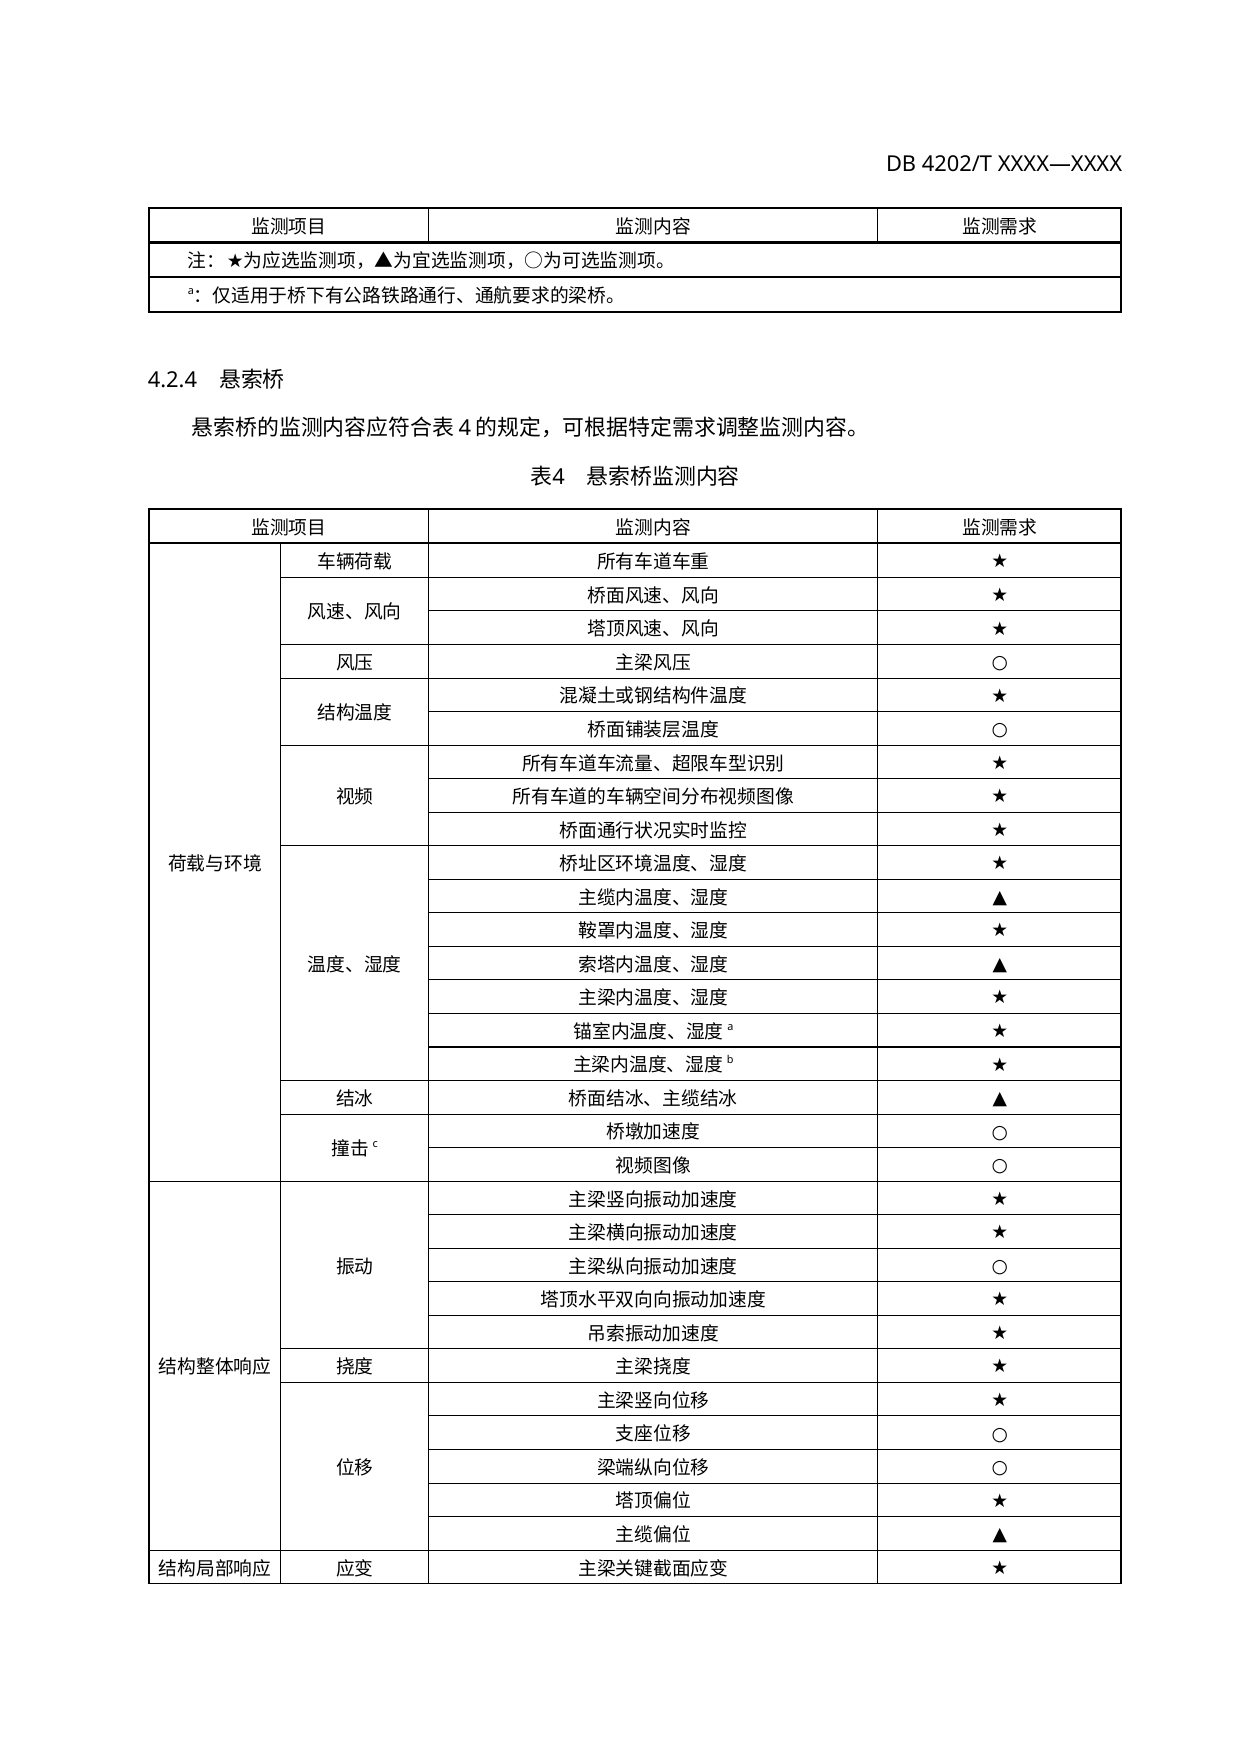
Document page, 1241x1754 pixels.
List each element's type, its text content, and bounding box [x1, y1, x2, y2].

table_cell ★ [878, 913, 1120, 946]
table_cell ★ [878, 679, 1120, 711]
table_cell 桥面铺装层温度 [429, 712, 877, 744]
table_cell ★ [878, 544, 1120, 577]
table_cell 主梁风压 [429, 645, 877, 677]
table_cell ○ [878, 1148, 1120, 1181]
table_cell 荷载与环境 [150, 544, 280, 1181]
table_cell 结构整体响应 [150, 1182, 280, 1549]
text 悬索桥监测内容 [148, 459, 1122, 491]
table_cell 桥面通行状况实时监控 [429, 813, 877, 845]
table_cell ○ [878, 1450, 1120, 1482]
table_cell 主缆内温度、湿度 [429, 880, 877, 912]
text 悬索桥的监测内容应符合表4的规定，可根据特定需求调整监测内容。 [148, 410, 1122, 443]
table_cell 主梁竖向振动加速度 [429, 1182, 877, 1214]
table_cell ★为应选监测项，▲为宜选监测项，○为可选监测项。 [150, 244, 1120, 276]
table_cell ★ [878, 1316, 1120, 1348]
table_cell 支座位移 [429, 1416, 877, 1449]
table_cell 结冰 [281, 1081, 428, 1113]
table_cell ▲ [878, 880, 1120, 912]
table_cell ○ [878, 1249, 1120, 1281]
table_cell 桥址区环境温度、湿度 [429, 846, 877, 879]
table_cell ★ [878, 1551, 1120, 1583]
table_cell 索塔内温度、湿度 [429, 947, 877, 979]
table_cell ▲ [878, 1081, 1120, 1113]
table_header 监测需求 [878, 209, 1120, 241]
table_cell ★ [878, 813, 1120, 845]
table_header 监测内容 [429, 209, 877, 241]
table_cell 主梁内温度、湿度b [429, 1048, 877, 1080]
table_cell ★ [878, 980, 1120, 1013]
table_cell ★ [878, 1349, 1120, 1382]
table_cell 桥面结冰、主缆结冰 [429, 1081, 877, 1113]
table_cell 结构温度 [281, 679, 428, 744]
table_cell 混凝土或钢结构件温度 [429, 679, 877, 711]
table_cell ★ [878, 846, 1120, 879]
table_cell 车辆荷载 [281, 544, 428, 577]
table_cell 主梁关键截面应变 [429, 1551, 877, 1583]
table_cell a：仅适用于桥下有公路铁路通行、通航要求的梁桥。 [150, 278, 1120, 311]
table_header 监测项目 [150, 510, 428, 542]
table_cell 主梁竖向位移 [429, 1383, 877, 1415]
table_cell ★ [878, 1014, 1120, 1046]
table_cell 结构局部响应 [150, 1551, 280, 1583]
table_cell ▲ [878, 947, 1120, 979]
table_cell ○ [878, 712, 1120, 744]
table_cell ▲ [878, 1517, 1120, 1549]
table_cell 挠度 [281, 1349, 428, 1382]
table_cell ★ [878, 578, 1120, 610]
table_cell ★ [878, 746, 1120, 778]
table_cell 鞍罩内温度、湿度 [429, 913, 877, 946]
table_cell 梁端纵向位移 [429, 1450, 877, 1482]
table_cell ★ [878, 1282, 1120, 1315]
table_cell 塔顶水平双向向振动加速度 [429, 1282, 877, 1315]
table_header 监测项目 [150, 209, 428, 241]
table_cell 主缆偏位 [429, 1517, 877, 1549]
table_cell ★ [878, 1182, 1120, 1214]
table_cell ○ [878, 1115, 1120, 1147]
text 悬索桥 [148, 361, 1122, 394]
table_header 监测内容 [429, 510, 877, 542]
table_cell 主梁纵向振动加速度 [429, 1249, 877, 1281]
table_cell 应变 [281, 1551, 428, 1583]
table_cell 视频图像 [429, 1148, 877, 1181]
table_cell 温度、湿度 [281, 846, 428, 1080]
table_cell 所有车道车流量、超限车型识别 [429, 746, 877, 778]
table_cell 塔顶风速、风向 [429, 611, 877, 644]
table_cell 桥面风速、风向 [429, 578, 877, 610]
table_cell ○ [878, 1416, 1120, 1449]
table_cell 风压 [281, 645, 428, 677]
table_cell ○ [878, 645, 1120, 677]
table_header 监测需求 [878, 510, 1120, 542]
table_cell 塔顶偏位 [429, 1484, 877, 1516]
table_cell 锚室内温度、湿度a [429, 1014, 877, 1046]
table_cell ★ [878, 1215, 1120, 1248]
table_cell 所有车道车重 [429, 544, 877, 577]
table_cell 风速、风向 [281, 578, 428, 644]
table_cell 所有车道的车辆空间分布视频图像 [429, 779, 877, 812]
table_cell 主梁横向振动加速度 [429, 1215, 877, 1248]
table_cell ★ [878, 1383, 1120, 1415]
table_cell 撞击c [281, 1115, 428, 1181]
table_cell 主梁挠度 [429, 1349, 877, 1382]
table_cell 桥墩加速度 [429, 1115, 877, 1147]
table_cell ★ [878, 779, 1120, 812]
table_cell ★ [878, 1484, 1120, 1516]
table_cell 振动 [281, 1182, 428, 1348]
table_cell ★ [878, 611, 1120, 644]
table_cell ★ [878, 1048, 1120, 1080]
table_cell 视频 [281, 746, 428, 845]
table_cell 位移 [281, 1383, 428, 1549]
table_cell 主梁内温度、湿度 [429, 980, 877, 1013]
table_cell 吊索振动加速度 [429, 1316, 877, 1348]
